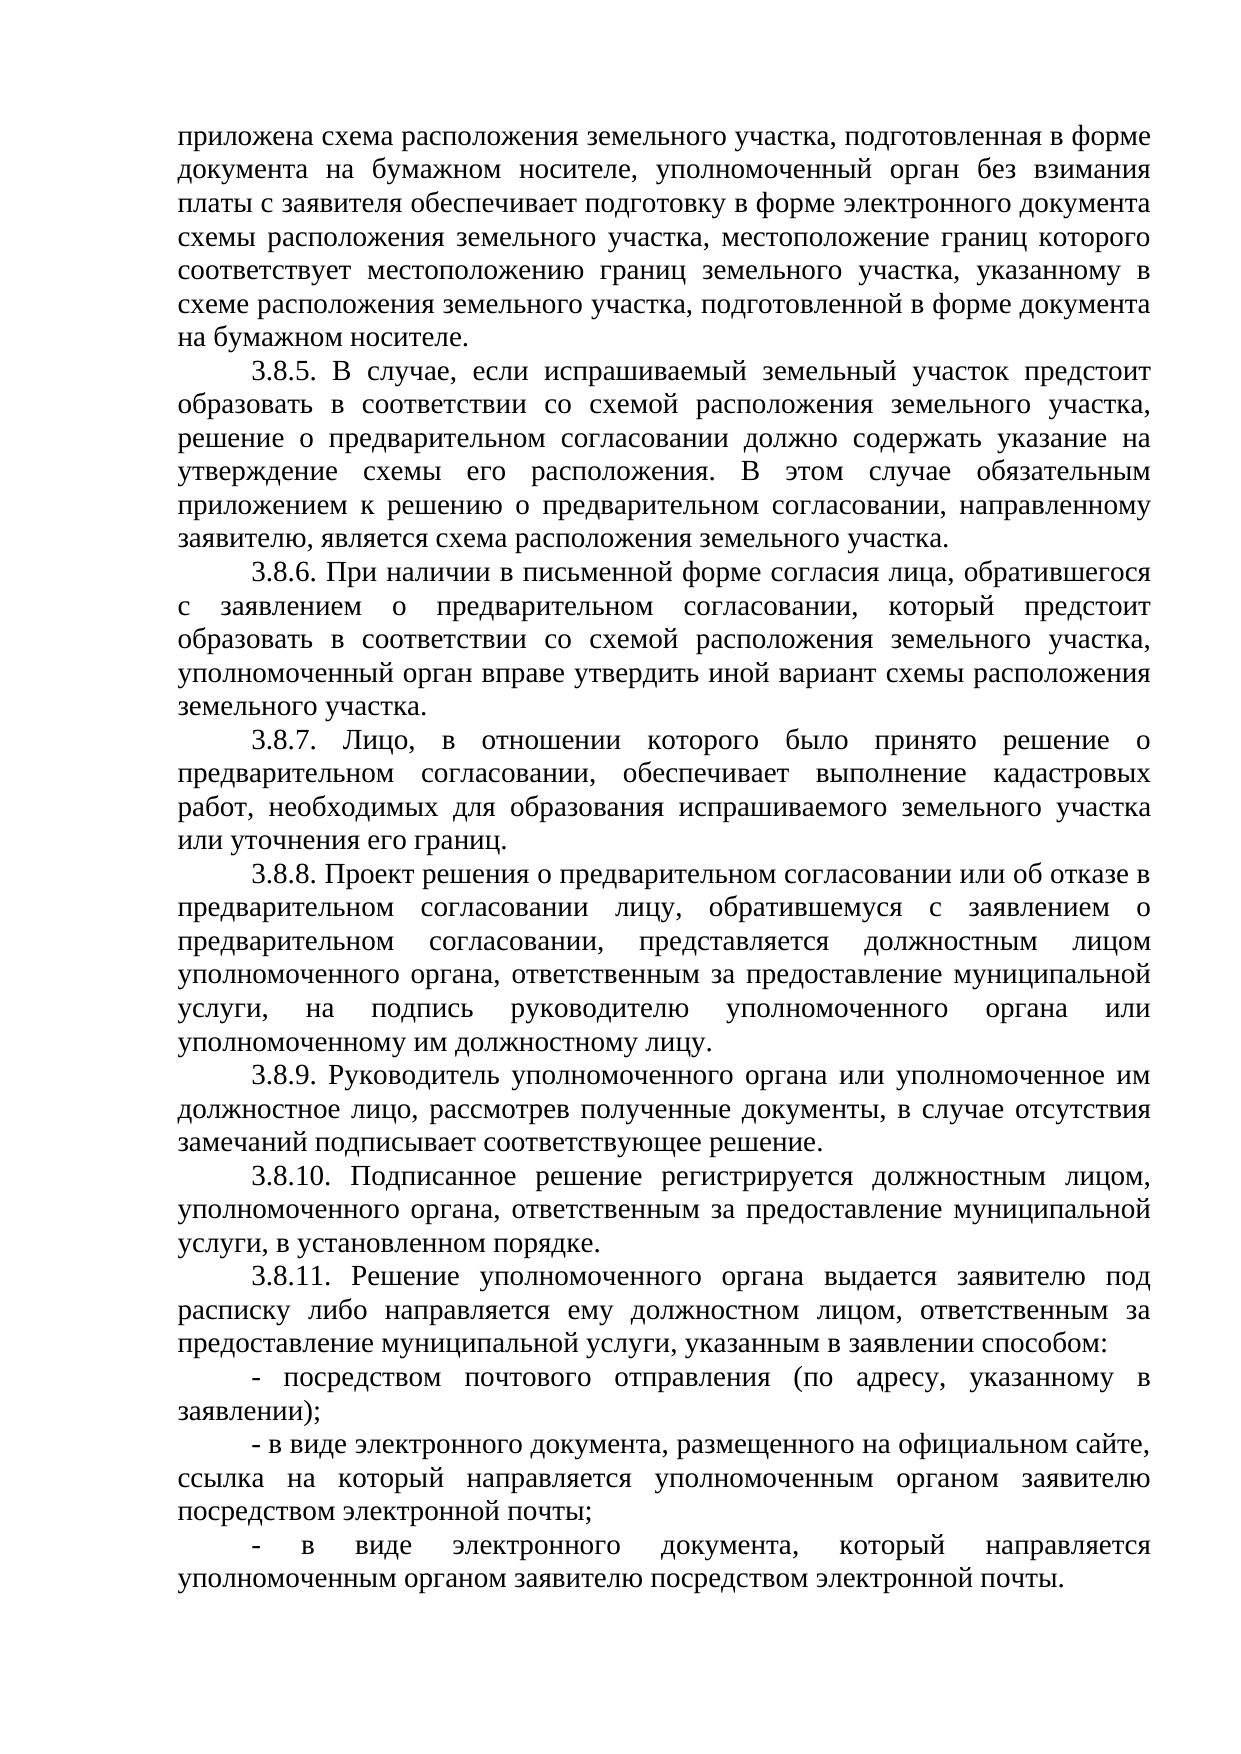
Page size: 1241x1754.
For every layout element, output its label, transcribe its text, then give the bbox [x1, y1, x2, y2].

text - в виде электронного документа, который направляется уполномоченным органом заявителю посредством электронной почты. [177, 1527, 1152, 1594]
text 3.8.6. При наличии в письменной форме согласия лица, обратившегося с заявлением о предварительном согласовании, который предстоит образовать в соответствии со схемой расположения земельного участка, уполномоченный орган вправе утвердить иной вариант схемы расположения земельного участка. [177, 554, 1152, 722]
text 3.8.5. В случае, если испрашиваемый земельный участок предстоит образовать в соответствии со схемой расположения земельного участка, решение о предварительном согласовании должно содержать указание на утверждение схемы его расположения. В этом случае обязательным приложением к решению о предварительном согласовании, направленному заявителю, является схема расположения земельного участка. [177, 353, 1152, 554]
text 3.8.11. Решение уполномоченного органа выдается заявителю под расписку либо направляется ему должностном лицом, ответственным за предоставление муниципальной услуги, указанным в заявлении способом: [177, 1258, 1152, 1359]
text - в виде электронного документа, размещенного на официальном сайте, ссылка на который направляется уполномоченным органом заявителю посредством электронной почты; [177, 1426, 1152, 1527]
text - посредством почтового отправления (по адресу, указанному в заявлении); [177, 1359, 1152, 1426]
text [177, 118, 1152, 353]
text 3.8.10. Подписанное решение регистрируется должностным лицом, уполномоченного органа, ответственным за предоставление муниципальной услуги, в установленном порядке. [177, 1158, 1152, 1258]
text 3.8.7. Лицо, в отношении которого было принято решение о предварительном согласовании, обеспечивает выполнение кадастровых работ, необходимых для образования испрашиваемого земельного участка или уточнения его границ. [177, 722, 1152, 856]
text 3.8.9. Руководитель уполномоченного органа или уполномоченное им должностное лицо, рассмотрев полученные документы, в случае отсутствия замечаний подписывает соответствующее решение. [177, 1057, 1152, 1158]
text 3.8.8. Проект решения о предварительном согласовании или об отказе в предварительном согласовании лицу, обратившемуся с заявлением о предварительном согласовании, представляется должностным лицом уполномоченного органа, ответственным за предоставление муниципальной услуги, на подпись руководителю уполномоченного органа или уполномоченному им должностному лицу. [177, 856, 1152, 1057]
